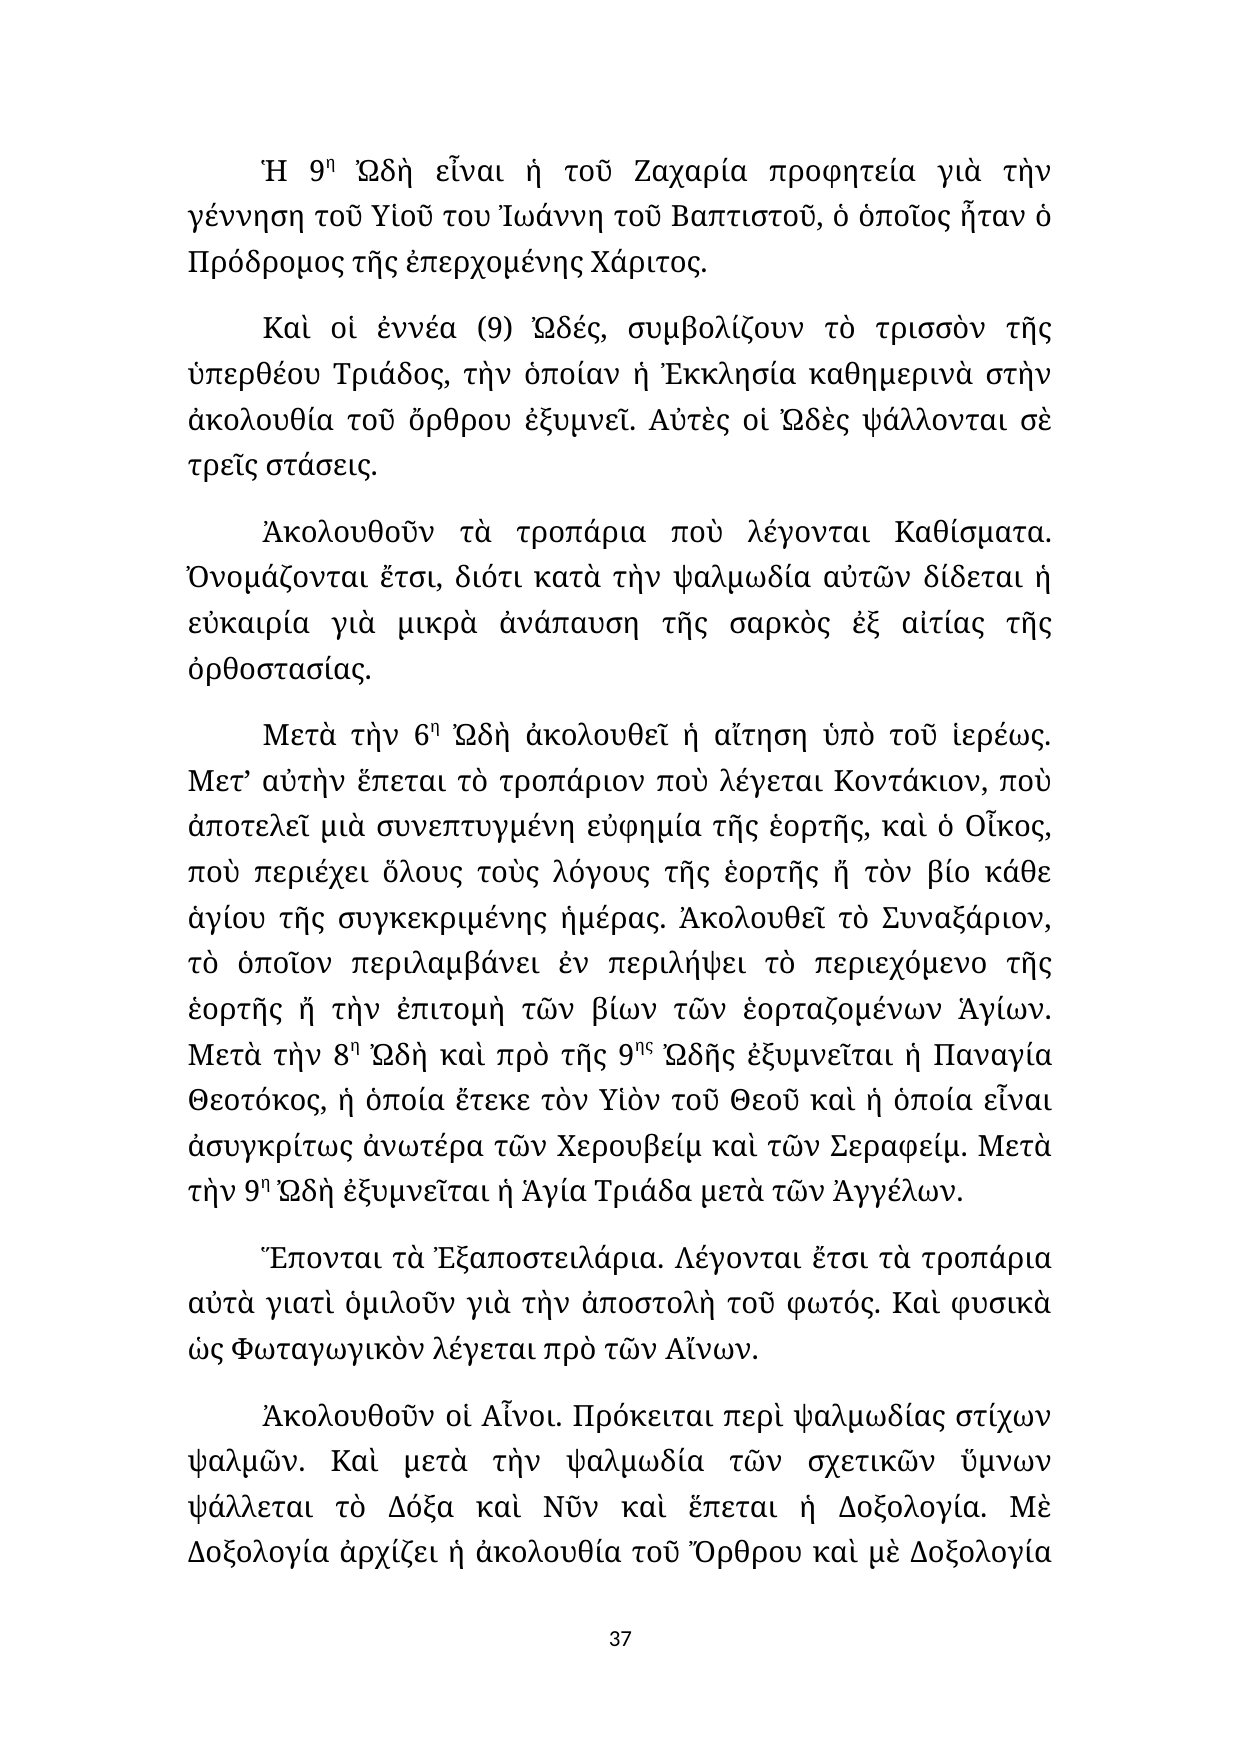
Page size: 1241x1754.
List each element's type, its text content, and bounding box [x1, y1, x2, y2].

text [187, 1395, 1053, 1571]
text Καὶ οἱ ἐννέα (9) Ὠδές, συμβολίζουν τὸ τρισσὸν τῆς ὑπερθέου Τριάδος, τὴν ὁποίαν ἡ Ἐκκλησία καθημερινὰ στὴν ἀκολουθία τοῦ ὄρθρου ἐξυμνεῖ. Αὐτὲς οἱ Ὠδὲς ψάλλονται σὲ τρεῖς στάσεις. [187, 308, 1053, 484]
text Ἀκολουθοῦν τὰ τροπάρια ποὺ λέγονται Καθίσματα. Ὀνομάζονται ἔτσι, διότι κατὰ τὴν ψαλμωδία αὐτῶν δίδεται ἡ εὐκαιρία γιὰ μικρὰ ἀνάπαυση τῆς σαρκὸς ἐξ αἰτίας τῆς ὀρθοστασίας. [187, 511, 1053, 688]
text Ἡ 9η Ὠδὴ εἶναι ἡ τοῦ Ζαχαρία προφητεία γιὰ τὴν γέννηση τοῦ Υἱοῦ του Ἰωάννη τοῦ Βαπτιστοῦ, ὁ ὁποῖος ἦταν ὁ Πρόδρομος τῆς ἐπερχομένης Χάριτος. [187, 150, 1053, 281]
text Ἕπονται τὰ Ἐξαποστειλάρια. Λέγονται ἔτσι τὰ τροπάρια αὐτὰ γιατὶ ὁμιλοῦν γιὰ τὴν ἀποστολὴ τοῦ φωτός. Καὶ φυσικὰ ὡς Φωταγωγικὸν λέγεται πρὸ τῶν Αἴνων. [187, 1237, 1053, 1368]
text Μετὰ τὴν 6η Ὠδὴ ἀκολουθεῖ ἡ αἴτηση ὑπὸ τοῦ ἱερέως. Μετ’ αὐτὴν ἕπεται τὸ τροπάριον ποὺ λέγεται Κοντάκιον, ποὺ ἀποτελεῖ μιὰ συνεπτυγμένη εὐφημία τῆς ἑορτῆς, καὶ ὁ Οἶκος, ποὺ περιέχει ὅλους τοὺς λόγους τῆς ἑορτῆς ἤ τὸν βίο κάθε ἁγίου τῆς συγκεκριμένης ἡμέρας. Ἀκολουθεῖ τὸ Συναξάριον, τὸ ὁποῖον περιλαμβάνει ἐν περιλήψει τὸ περιεχόμενο τῆς ἑορτῆς ἤ τὴν ἐπιτομὴ τῶν βίων τῶν ἑορταζομένων Ἁγίων. Μετὰ τὴν 8η Ὠδὴ καὶ πρὸ τῆς 9ης Ὠδῆς ἐξυμνεῖται ἡ Παναγία Θεοτόκος, ἡ ὁποία ἔτεκε τὸν Υἱὸν τοῦ Θεοῦ καὶ ἡ ὁποία εἶναι ἀσυγκρίτως ἀνωτέρα τῶν Χερουβείμ καὶ τῶν Σεραφείμ. Μετὰ τὴν 9η Ὠδὴ ἐξυμνεῖται ἡ Ἁγία Τριάδα μετὰ τῶν Ἀγγέλων. [187, 714, 1053, 1210]
